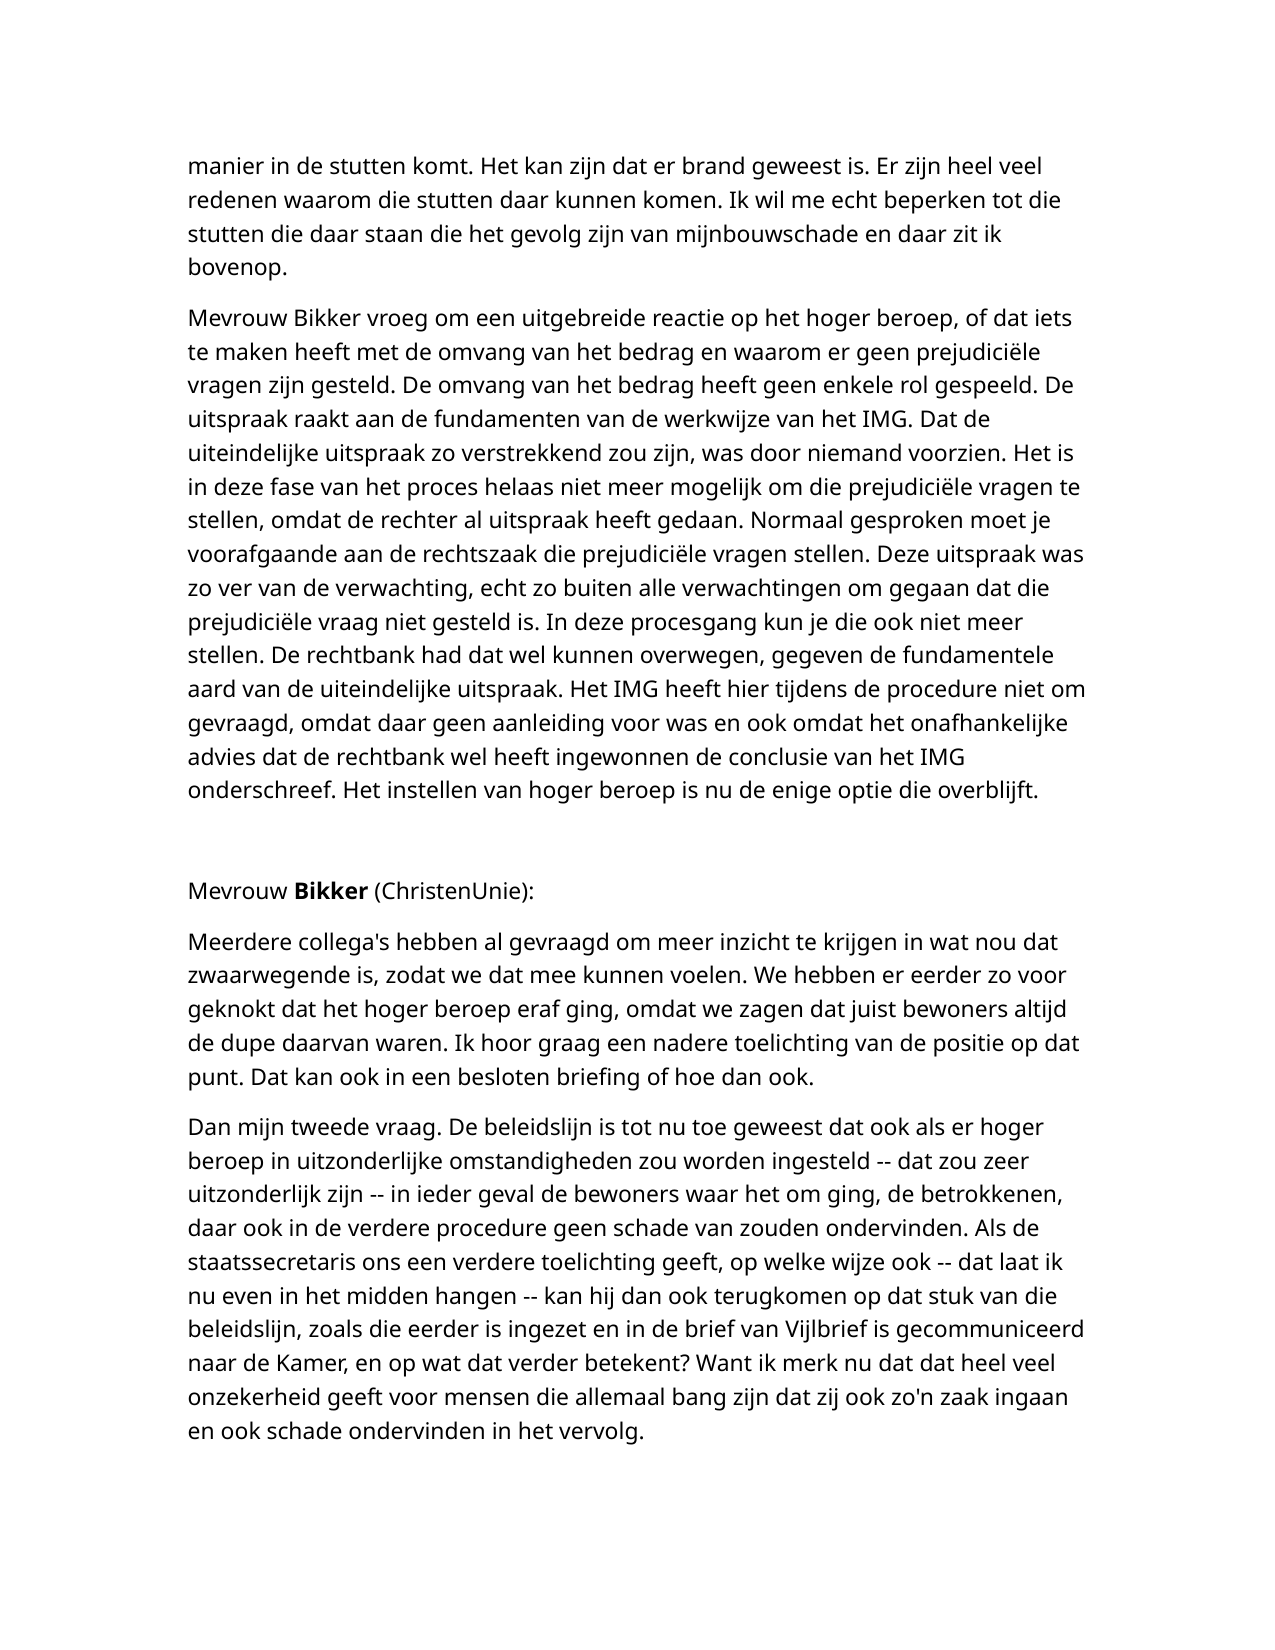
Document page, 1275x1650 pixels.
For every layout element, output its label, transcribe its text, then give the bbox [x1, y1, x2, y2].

text Mevrouw Bikker vroeg om een uitgebreide reactie op het hoger beroep, of dat iets te maken heeft met de omvang van het bedrag en waarom er geen prejudiciële vragen zijn gesteld. De omvang van het bedrag heeft geen enkele rol gespeeld. De uitspraak raakt aan de fundamenten van de werkwijze van het IMG. Dat de uiteindelijke uitspraak zo verstrekkend zou zijn, was door niemand voorzien. Het is in deze fase van het proces helaas niet meer mogelijk om die prejudiciële vragen te stellen, omdat de rechter al uitspraak heeft gedaan. Normaal gesproken moet je voorafgaande aan de rechtszaak die prejudiciële vragen stellen. Deze uitspraak was zo ver van de verwachting, echt zo buiten alle verwachtingen om gegaan dat die prejudiciële vraag niet gesteld is. In deze procesgang kun je die ook niet meer stellen. De rechtbank had dat wel kunnen overwegen, gegeven de fundamentele aard van de uiteindelijke uitspraak. Het IMG heeft hier tijdens de procedure niet om gevraagd, omdat daar geen aanleiding voor was en ook omdat het onafhankelijke advies dat de rechtbank wel heeft ingewonnen de conclusie van het IMG onderschreef. Het instellen van hoger beroep is nu de enige optie die overblijft. [187, 302, 1087, 805]
text Meerdere collega's hebben al gevraagd om meer inzicht te krijgen in wat nou dat zwaarwegende is, zodat we dat mee kunnen voelen. We hebben er eerder zo voor geknokt dat het hoger beroep eraf ging, omdat we zagen dat juist bewoners altijd de dupe daarvan waren. Ik hoor graag een nadere toelichting van de positie op dat punt. Dat kan ook in een besloten briefing of hoe dan ook. [187, 925, 1087, 1092]
text Dan mijn tweede vraag. De beleidslijn is tot nu toe geweest dat ook als er hoger beroep in uitzonderlijke omstandigheden zou worden ingesteld -- dat zou zeer uitzonderlijk zijn -- in ieder geval de bewoners waar het om ging, de betrokkenen, daar ook in de verdere procedure geen schade van zouden ondervinden. Als de staatssecretaris ons een verdere toelichting geeft, op welke wijze ook -- dat laat ik nu even in het midden hangen -- kan hij dan ook terugkomen op dat stuk van die beleidslijn, zoals die eerder is ingezet en in de brief van Vijlbrief is gecommuniceerd naar de Kamer, en op wat dat verder betekent? Want ik merk nu dat dat heel veel onzekerheid geeft voor mensen die allemaal bang zijn dat zij ook zo'n zaak ingaan en ook schade ondervinden in het vervolg. [187, 1111, 1087, 1446]
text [187, 150, 1087, 282]
text Mevrouw Bikker (ChristenUnie): [187, 875, 1087, 906]
